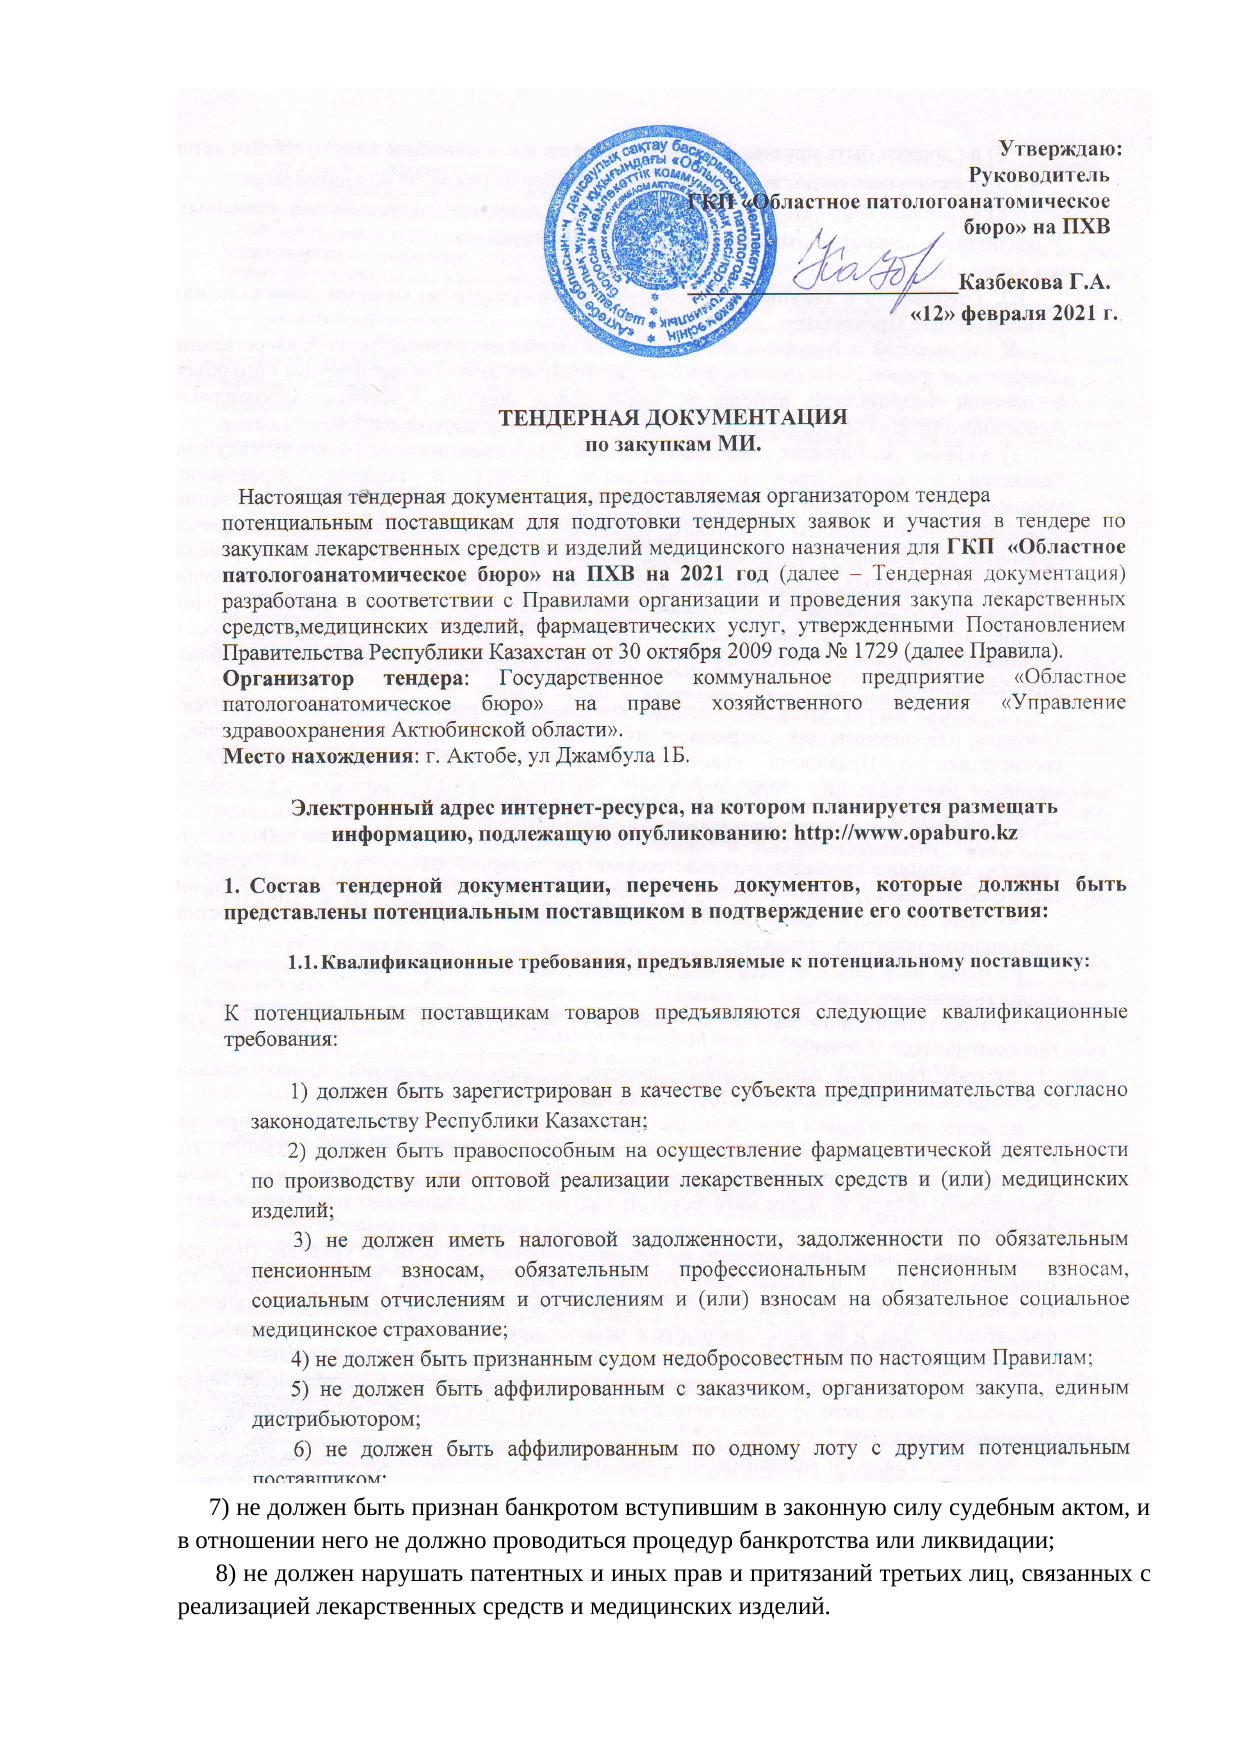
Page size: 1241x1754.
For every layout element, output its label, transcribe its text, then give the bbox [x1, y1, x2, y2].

text 8) не должен нарушать патентных и иных прав и притязаний третьих лиц, связанных с реализацией лекарственных средств и медицинских изделий. [177, 1558, 1152, 1620]
text 7) не должен быть признан банкротом вступившим в законную силу судебным актом, и в отношении него не должно проводиться процедур банкротства или ликвидации; [177, 1483, 1152, 1554]
